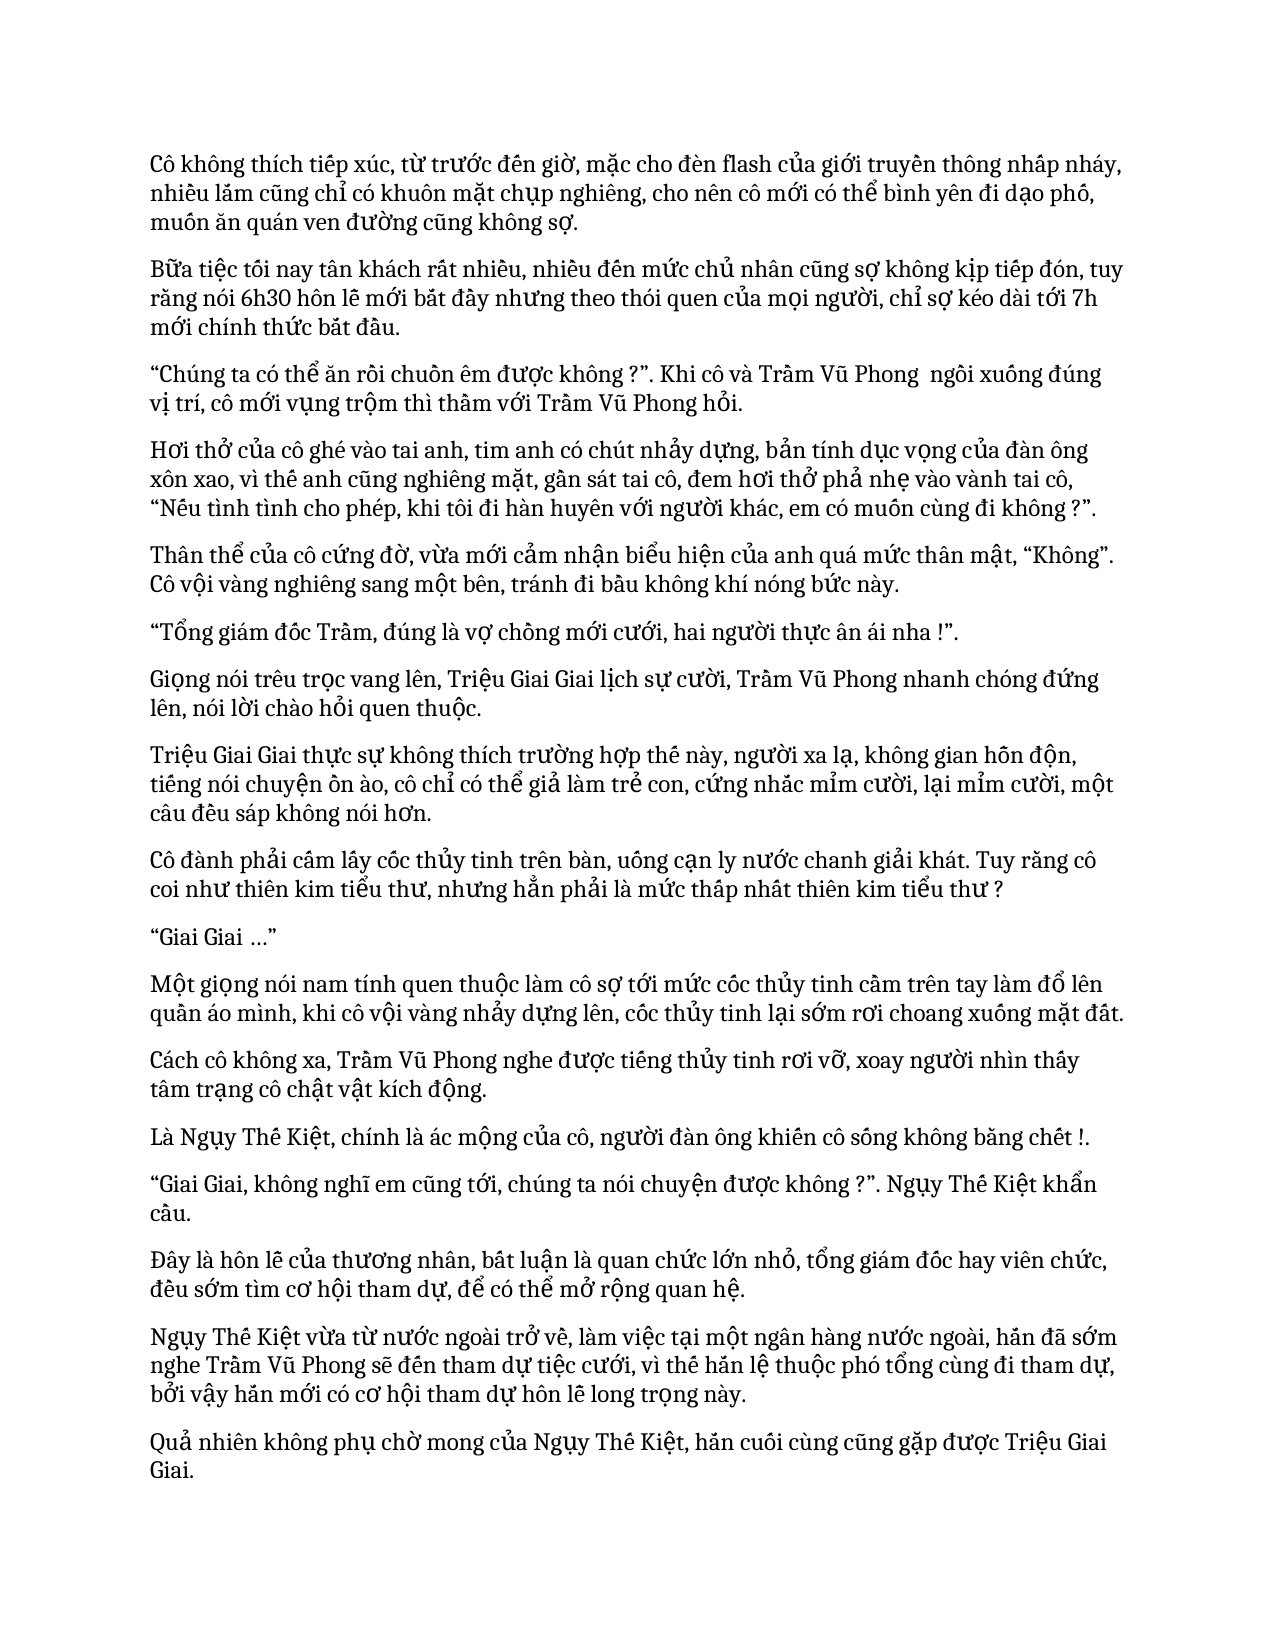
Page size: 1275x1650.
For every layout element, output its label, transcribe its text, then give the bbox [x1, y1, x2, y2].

text Triệu Giai Giai thực sự không thích trường hợp thế này, người xa lạ, không gian hỗn độn, tiếng nói chuyện ồn ào, cô chỉ có thể giả làm trẻ con, cứng nhắc mỉm cười, lại mỉm cười, một câu đều sáp không nói hơn. [150, 741, 1125, 827]
text “Giai Giai …” [150, 922, 1125, 951]
text Một giọng nói nam tính quen thuộc làm cô sợ tới mức cốc thủy tinh cầm trên tay làm đổ lên quần áo mình, khi cô vội vàng nhảy dựng lên, cốc thủy tinh lại sớm rơi choang xuống mặt đất. [150, 970, 1125, 1027]
text Cách cô không xa, Trầm Vũ Phong nghe được tiếng thủy tinh rơi vỡ, xoay người nhìn thấy tâm trạng cô chật vật kích động. [150, 1046, 1125, 1104]
text Quả nhiên không phụ chờ mong của Ngụy Thế Kiệt, hắn cuối cùng cũng gặp được Triệu Giai Giai. [150, 1427, 1125, 1485]
text Cô không thích tiếp xúc, từ trước đến giờ, mặc cho đèn flash của giới truyền thông nhấp nháy, nhiều lắm cũng chỉ có khuôn mặt chụp nghiêng, cho nên cô mới có thể bình yên đi dạo phố, muốn ăn quán ven đường cũng không sợ. [150, 150, 1125, 236]
text Ngụy Thế Kiệt vừa từ nước ngoài trở về, làm việc tại một ngân hàng nước ngoài, hắn đã sớm nghe Trầm Vũ Phong sẽ đến tham dự tiệc cưới, vì thế hắn lệ thuộc phó tổng cùng đi tham dự, bởi vậy hắn mới có cơ hội tham dự hôn lễ long trọng này. [150, 1322, 1125, 1409]
text Hơi thở của cô ghé vào tai anh, tim anh có chút nhảy dựng, bản tính dục vọng của đàn ông xôn xao, vì thế anh cũng nghiêng mặt, gần sát tai cô, đem hơi thở phả nhẹ vào vành tai cô, “Nếu tình tình cho phép, khi tôi đi hàn huyên với người khác, em có muốn cùng đi không ?”. [150, 436, 1125, 522]
text “Giai Giai, không nghĩ em cũng tới, chúng ta nói chuyện được không ?”. Ngụy Thế Kiệt khẩn cầu. [150, 1170, 1125, 1227]
text Đây là hôn lễ của thương nhân, bất luận là quan chức lớn nhỏ, tổng giám đốc hay viên chức, đều sớm tìm cơ hội tham dự, để có thể mở rộng quan hệ. [150, 1246, 1125, 1304]
text Thân thể của cô cứng đờ, vừa mới cảm nhận biểu hiện của anh quá mức thân mật, “Không”. Cô vội vàng nghiêng sang một bên, tránh đi bầu không khí nóng bức này. [150, 541, 1125, 599]
text “Chúng ta có thể ăn rồi chuồn êm được không ?”. Khi cô và Trầm Vũ Phong ngồi xuống đúng vị trí, cô mới vụng trộm thì thầm với Trầm Vũ Phong hỏi. [150, 360, 1125, 417]
text Là Ngụy Thế Kiệt, chính là ác mộng của cô, người đàn ông khiến cô sống không bằng chết !. [150, 1122, 1125, 1151]
text Cô đành phải cấm lấy cốc thủy tinh trên bàn, uống cạn ly nước chanh giải khát. Tuy rằng cô coi như thiên kim tiểu thư, nhưng hẳn phải là mức thấp nhất thiên kim tiểu thư ? [150, 846, 1125, 904]
text “Tổng giám đốc Trầm, đúng là vợ chồng mới cưới, hai người thực ân ái nha !”. [150, 617, 1125, 646]
text Giọng nói trêu trọc vang lên, Triệu Giai Giai lịch sự cười, Trầm Vũ Phong nhanh chóng đứng lên, nói lời chào hỏi quen thuộc. [150, 665, 1125, 722]
text Bữa tiệc tối nay tân khách rất nhiều, nhiều đến mức chủ nhân cũng sợ không kịp tiếp đón, tuy rằng nói 6h30 hôn lễ mới bắt đầy nhưng theo thói quen của mọi người, chỉ sợ kéo dài tới 7h mới chính thức bắt đầu. [150, 255, 1125, 341]
